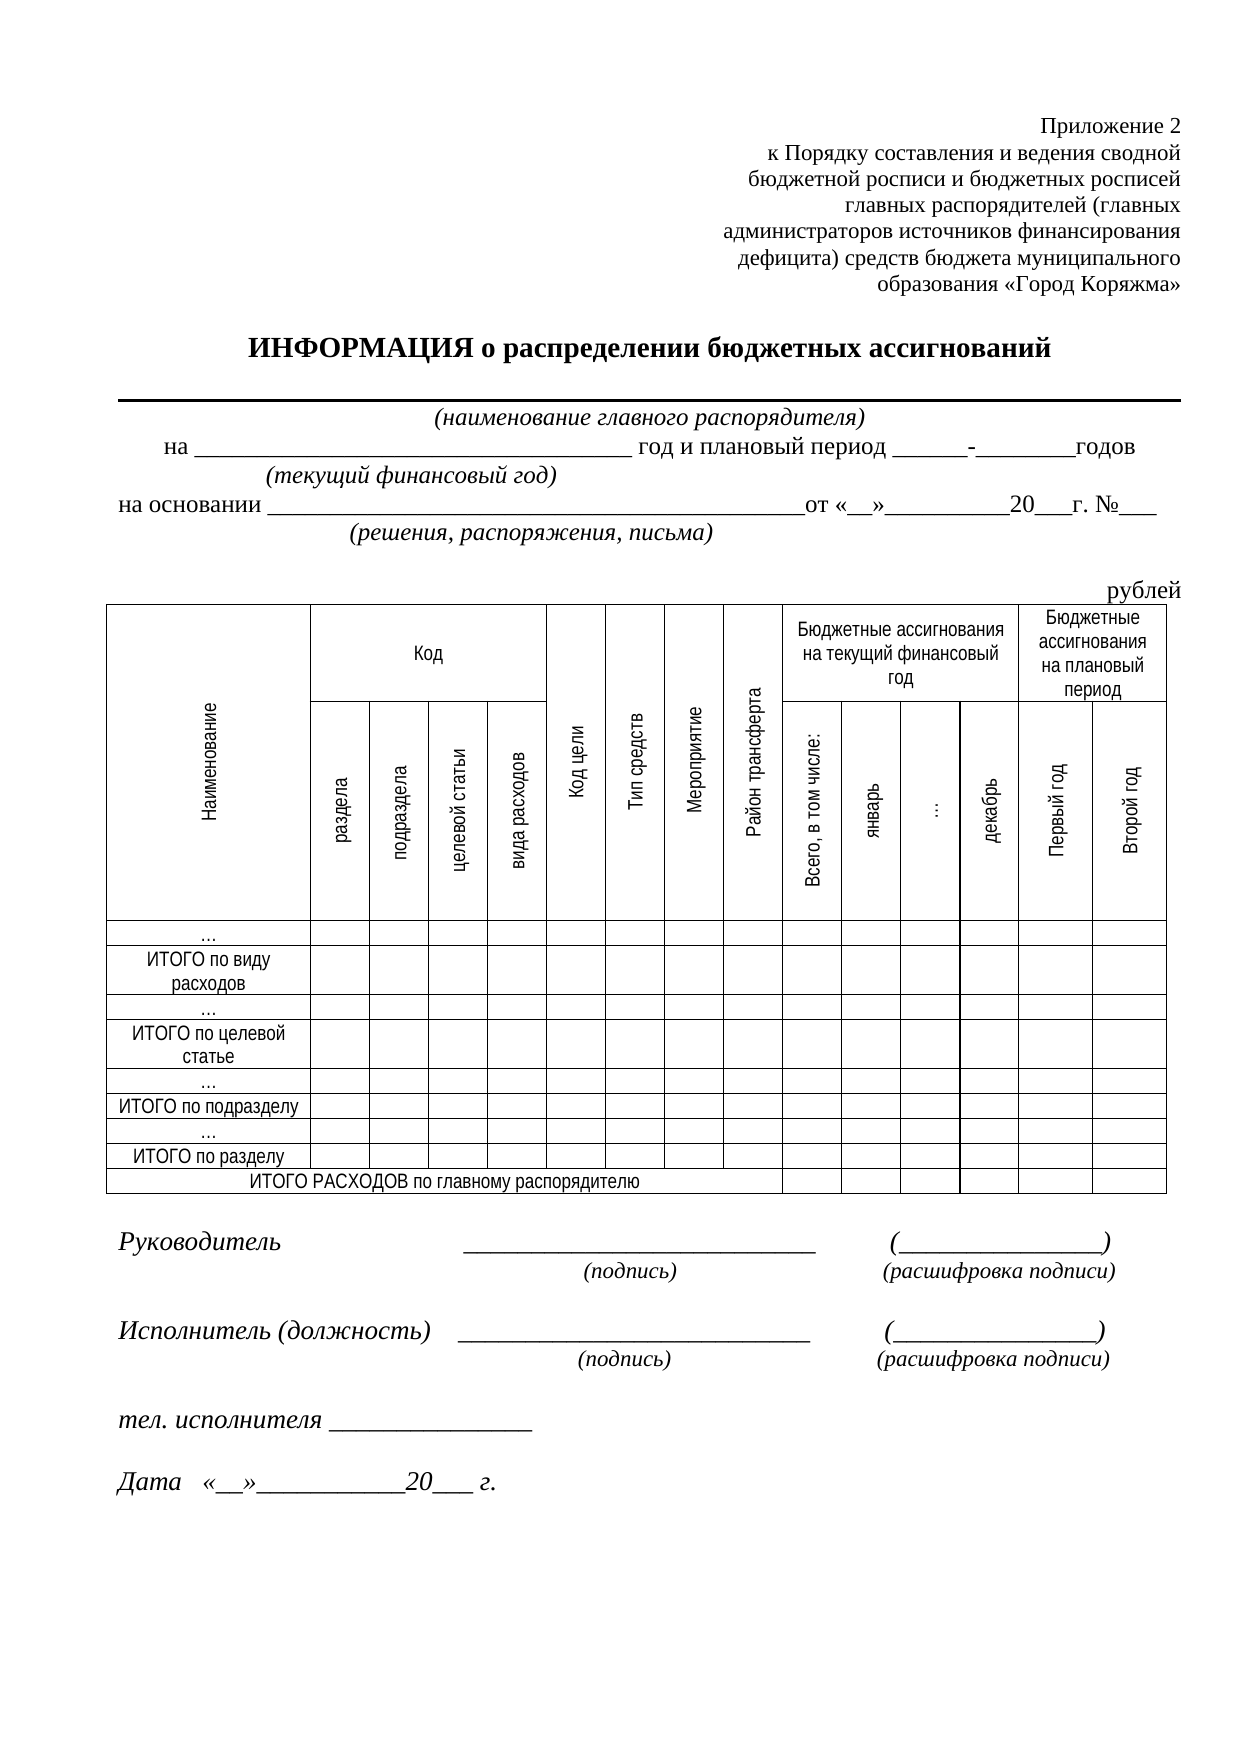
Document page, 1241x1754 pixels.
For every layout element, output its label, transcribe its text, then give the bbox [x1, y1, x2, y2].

table_cell [1093, 1169, 1166, 1193]
table_cell [783, 1020, 841, 1068]
table_header Тип средств [606, 605, 664, 920]
table_cell [1019, 1069, 1092, 1093]
table_cell [488, 946, 546, 994]
table_cell … [107, 1069, 310, 1093]
table_cell [842, 1069, 900, 1093]
table_cell [842, 921, 900, 945]
table_cell [961, 995, 1018, 1019]
table_cell ИТОГО по целевой статье [107, 1020, 310, 1068]
text ИНФОРМАЦИЯ о распределении бюджетных ассигнований [118, 330, 1181, 364]
table_cell [547, 995, 605, 1019]
text Руководитель __________________________ (_______________) [118, 1226, 1181, 1257]
table_header Мероприятие [665, 605, 723, 920]
table_cell [961, 1020, 1018, 1068]
table_cell [783, 921, 841, 945]
table_cell [783, 1144, 841, 1168]
text на ___________________________________ год и плановый период ______-________годов [118, 431, 1181, 460]
text Исполнитель (должность) __________________________ (_______________) [118, 1314, 1181, 1345]
text (подпись) (расшифровка подписи) [487, 1345, 1181, 1372]
table_cell [429, 1020, 487, 1068]
table_cell [842, 1144, 900, 1168]
table_cell [842, 946, 900, 994]
table_cell [783, 1169, 841, 1193]
table_cell [901, 1094, 959, 1118]
table_cell [370, 946, 428, 994]
table_cell [606, 946, 664, 994]
table_cell [606, 1094, 664, 1118]
table_cell [429, 946, 487, 994]
table_cell ИТОГО по разделу [107, 1144, 310, 1168]
text Приложение 2 [118, 112, 1181, 138]
table_cell [724, 1144, 782, 1168]
table_cell [606, 1069, 664, 1093]
table_cell [547, 946, 605, 994]
table_cell [311, 1144, 369, 1168]
table_cell [665, 1094, 723, 1118]
table_cell [842, 995, 900, 1019]
table_cell [783, 1069, 841, 1093]
table_cell ИТОГО по виду расходов [107, 946, 310, 994]
table_cell [1093, 921, 1166, 945]
table_cell [370, 1119, 428, 1143]
table_cell [665, 1144, 723, 1168]
table_cell [370, 995, 428, 1019]
table_cell [665, 1020, 723, 1068]
table_cell [665, 1069, 723, 1093]
table_cell раздела [311, 702, 369, 920]
text (решения, распоряжения, письма) [118, 517, 1181, 546]
table_cell [606, 1020, 664, 1068]
table_cell [842, 1020, 900, 1068]
table_cell [311, 995, 369, 1019]
table_cell [311, 1119, 369, 1143]
table_cell [370, 1144, 428, 1168]
text (подпись) (расшифровка подписи) [487, 1257, 1181, 1283]
table_cell [429, 1094, 487, 1118]
table_cell Всего, в том числе: [783, 702, 841, 920]
table_cell [1019, 946, 1092, 994]
table_cell целевой статьи [429, 702, 487, 920]
table_header Бюджетные ассигнования на плановый период [1019, 605, 1166, 701]
table_cell [842, 1119, 900, 1143]
table_cell [665, 946, 723, 994]
text к Порядку составления и ведения сводной бюджетной росписи и бюджетных росписей главных распорядителей (главных администраторов источников финансирования дефицита) средств бюджета муниципального образования «Город Коряжма» [709, 138, 1181, 297]
table_cell [547, 1069, 605, 1093]
text (текущий финансовый год) [192, 460, 1181, 489]
table_cell [1019, 1020, 1092, 1068]
table_cell декабрь [961, 702, 1018, 920]
table_cell [724, 1094, 782, 1118]
table_cell [429, 1144, 487, 1168]
table_cell [488, 1119, 546, 1143]
table_cell [370, 1020, 428, 1068]
table_cell [547, 1020, 605, 1068]
table_cell [547, 1094, 605, 1118]
table_header Район трансферта [724, 605, 782, 920]
table_cell Второй год [1093, 702, 1166, 920]
table_cell [488, 995, 546, 1019]
table_cell [1019, 995, 1092, 1019]
table_cell [370, 1094, 428, 1118]
table_cell [783, 995, 841, 1019]
table_cell [488, 1020, 546, 1068]
table_cell [783, 1119, 841, 1143]
table_cell [724, 1020, 782, 1068]
table_header Наименование [107, 605, 310, 920]
table_cell [1019, 1144, 1092, 1168]
table_cell [961, 921, 1018, 945]
table_cell [429, 921, 487, 945]
table_header Код цели [547, 605, 605, 920]
table_cell [901, 1144, 959, 1168]
text на основании ___________________________________________от «__»__________20___г. №___ [118, 489, 1181, 517]
table_cell [783, 1094, 841, 1118]
table_cell [606, 1119, 664, 1143]
table_cell … [901, 702, 959, 920]
table_cell [724, 1119, 782, 1143]
table_header Код [311, 605, 546, 701]
table_cell [606, 995, 664, 1019]
table_cell … [107, 921, 310, 945]
table_cell [547, 1144, 605, 1168]
table_cell … [107, 995, 310, 1019]
text тел. исполнителя _______________ [118, 1403, 1181, 1434]
table_cell [724, 1069, 782, 1093]
table_cell [1093, 1119, 1166, 1143]
table_cell [311, 1020, 369, 1068]
table_cell подраздела [370, 702, 428, 920]
table_cell [901, 1169, 959, 1193]
table_cell [311, 921, 369, 945]
table_cell ИТОГО РАСХОДОВ по главному распорядителю [107, 1169, 782, 1193]
table_cell [961, 946, 1018, 994]
table_cell [961, 1069, 1018, 1093]
table_cell [429, 1069, 487, 1093]
table_cell [488, 1069, 546, 1093]
table_cell [1019, 1169, 1092, 1193]
table_cell [901, 1069, 959, 1093]
table_cell [724, 921, 782, 945]
table_cell [1093, 1069, 1166, 1093]
table_cell [901, 1119, 959, 1143]
table_cell [901, 1020, 959, 1068]
table_cell [665, 1119, 723, 1143]
table_cell [901, 995, 959, 1019]
table_header Бюджетные ассигнования на текущий финансовый год [783, 605, 1018, 701]
table_cell [1093, 1144, 1166, 1168]
table_cell [606, 921, 664, 945]
table_cell [370, 1069, 428, 1093]
table_cell [961, 1094, 1018, 1118]
table_cell [1019, 1119, 1092, 1143]
table_cell [1019, 1094, 1092, 1118]
table_cell [429, 1119, 487, 1143]
table_cell [1093, 1094, 1166, 1118]
table_cell [961, 1169, 1018, 1193]
table_cell [606, 1144, 664, 1168]
table_cell [783, 946, 841, 994]
text Дата «__»___________20___ г. [118, 1465, 1181, 1496]
table_cell [842, 1094, 900, 1118]
table_cell [842, 1169, 900, 1193]
table_cell ИТОГО по подразделу [107, 1094, 310, 1118]
table_cell [665, 995, 723, 1019]
table_cell [311, 1094, 369, 1118]
table_cell [1093, 995, 1166, 1019]
table_cell [311, 1069, 369, 1093]
text рублей [118, 575, 1181, 604]
text (наименование главного распорядителя) [118, 402, 1181, 431]
table_cell [429, 995, 487, 1019]
table_cell [547, 1119, 605, 1143]
table_cell [901, 946, 959, 994]
table_cell Первый год [1019, 702, 1092, 920]
table_cell [1093, 1020, 1166, 1068]
table_cell [901, 921, 959, 945]
table_cell [1019, 921, 1092, 945]
table_cell [488, 1094, 546, 1118]
table_cell [724, 946, 782, 994]
table_cell … [107, 1119, 310, 1143]
table_cell [547, 921, 605, 945]
table_cell [961, 1119, 1018, 1143]
table_cell вида расходов [488, 702, 546, 920]
table_cell январь [842, 702, 900, 920]
table_cell [488, 921, 546, 945]
table_cell [488, 1144, 546, 1168]
table_cell [961, 1144, 1018, 1168]
table_cell [370, 921, 428, 945]
table_cell [1093, 946, 1166, 994]
table_cell [665, 921, 723, 945]
table_cell [724, 995, 782, 1019]
table_cell [311, 946, 369, 994]
